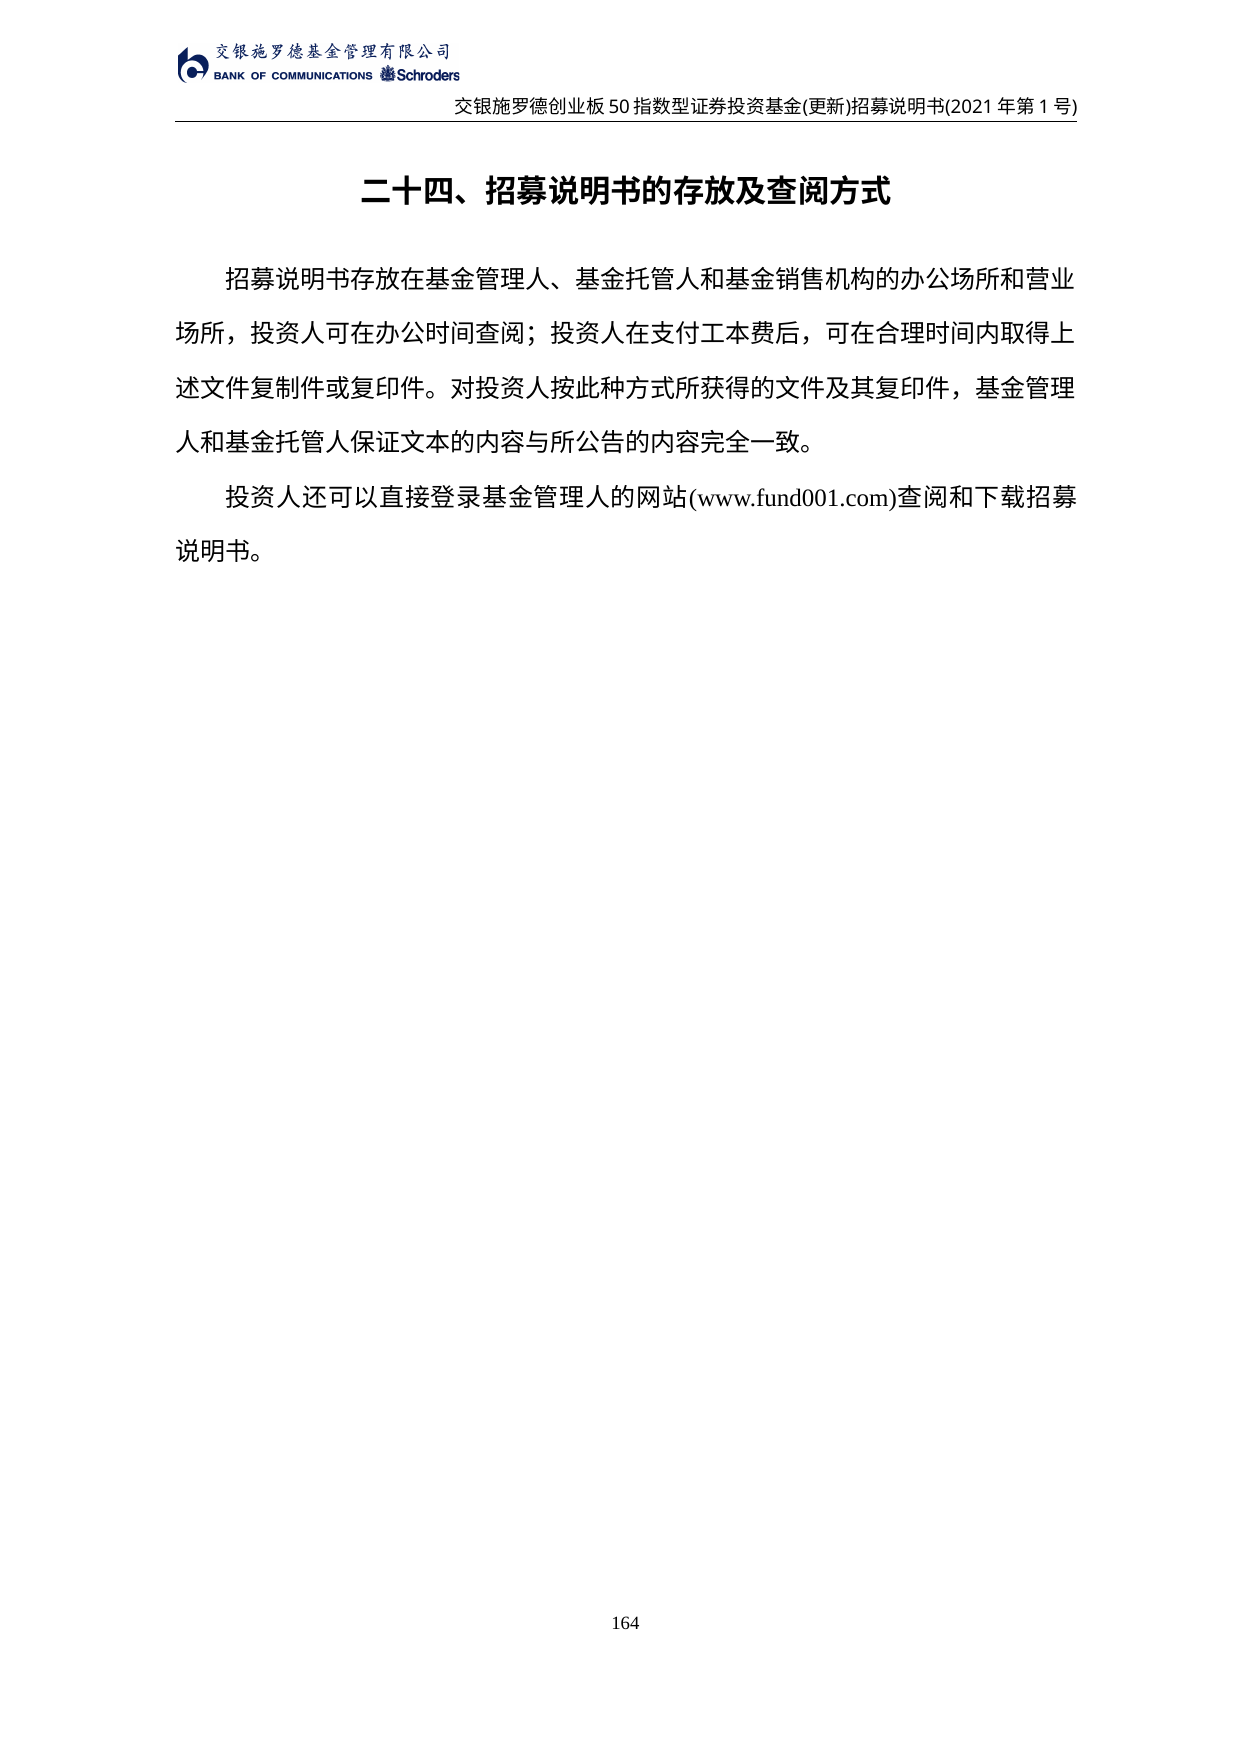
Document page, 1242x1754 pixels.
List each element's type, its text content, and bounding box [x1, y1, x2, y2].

picture [178, 43, 460, 83]
subtitle 二十四、招募说明书的存放及查阅方式 [175, 167, 1077, 212]
text 招募说明书存放在基金管理人、基金托管人和基金销售机构的办公场所和营业场所，投资人可在办公时间查阅；投资人在支付工本费后，可在合理时间内取得上述文件复制件或复印件。对投资人按此种方式所获得的文件及其复印件，基金管理人和基金托管人保证文本的内容与所公告的内容完全一致。 [175, 259, 1077, 459]
text 投资人还可以直接登录基金管理人的网站(www.fund001.com)查阅和下载招募说明书。 [175, 477, 1077, 568]
